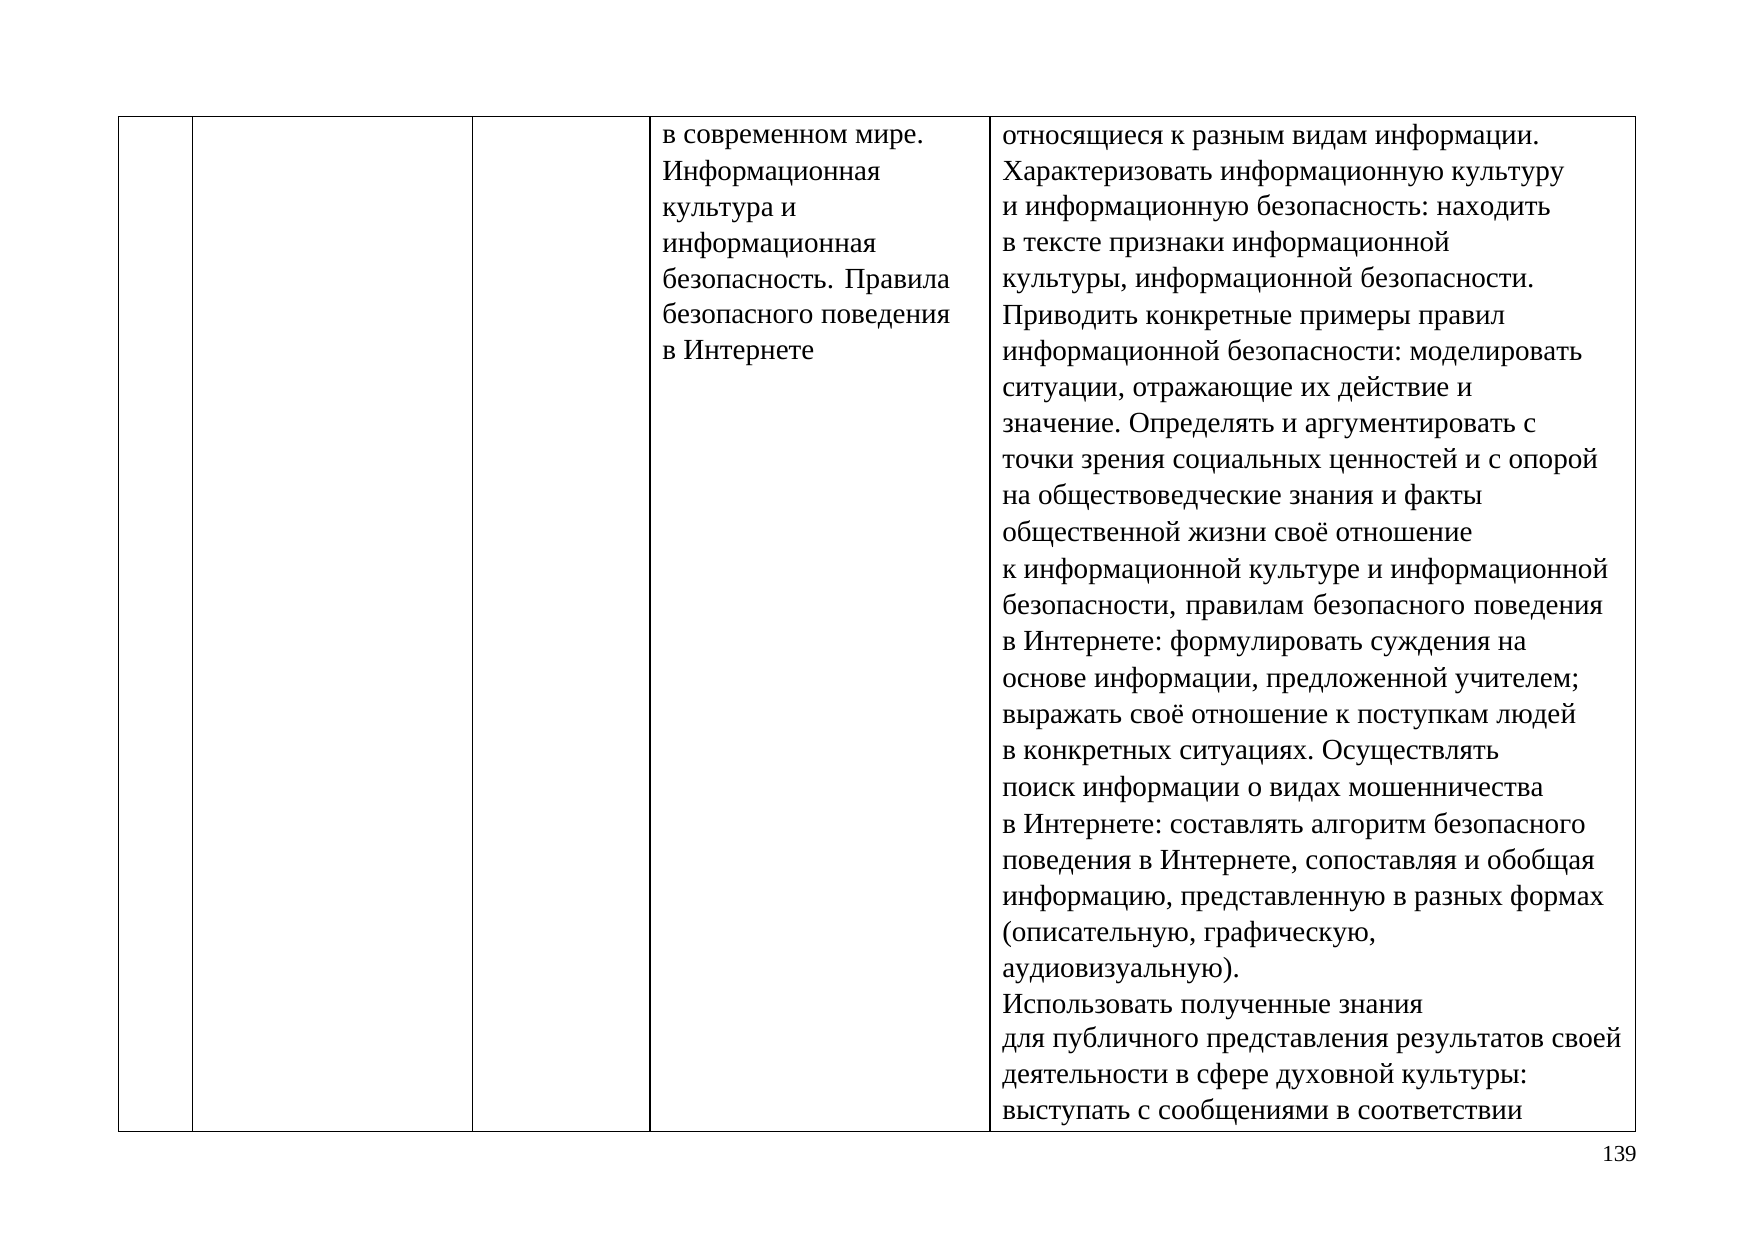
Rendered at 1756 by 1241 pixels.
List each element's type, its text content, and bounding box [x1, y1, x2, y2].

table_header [651, 117, 989, 1131]
table_header [473, 117, 649, 1131]
table_header [119, 117, 192, 1131]
table_header [193, 117, 472, 1131]
